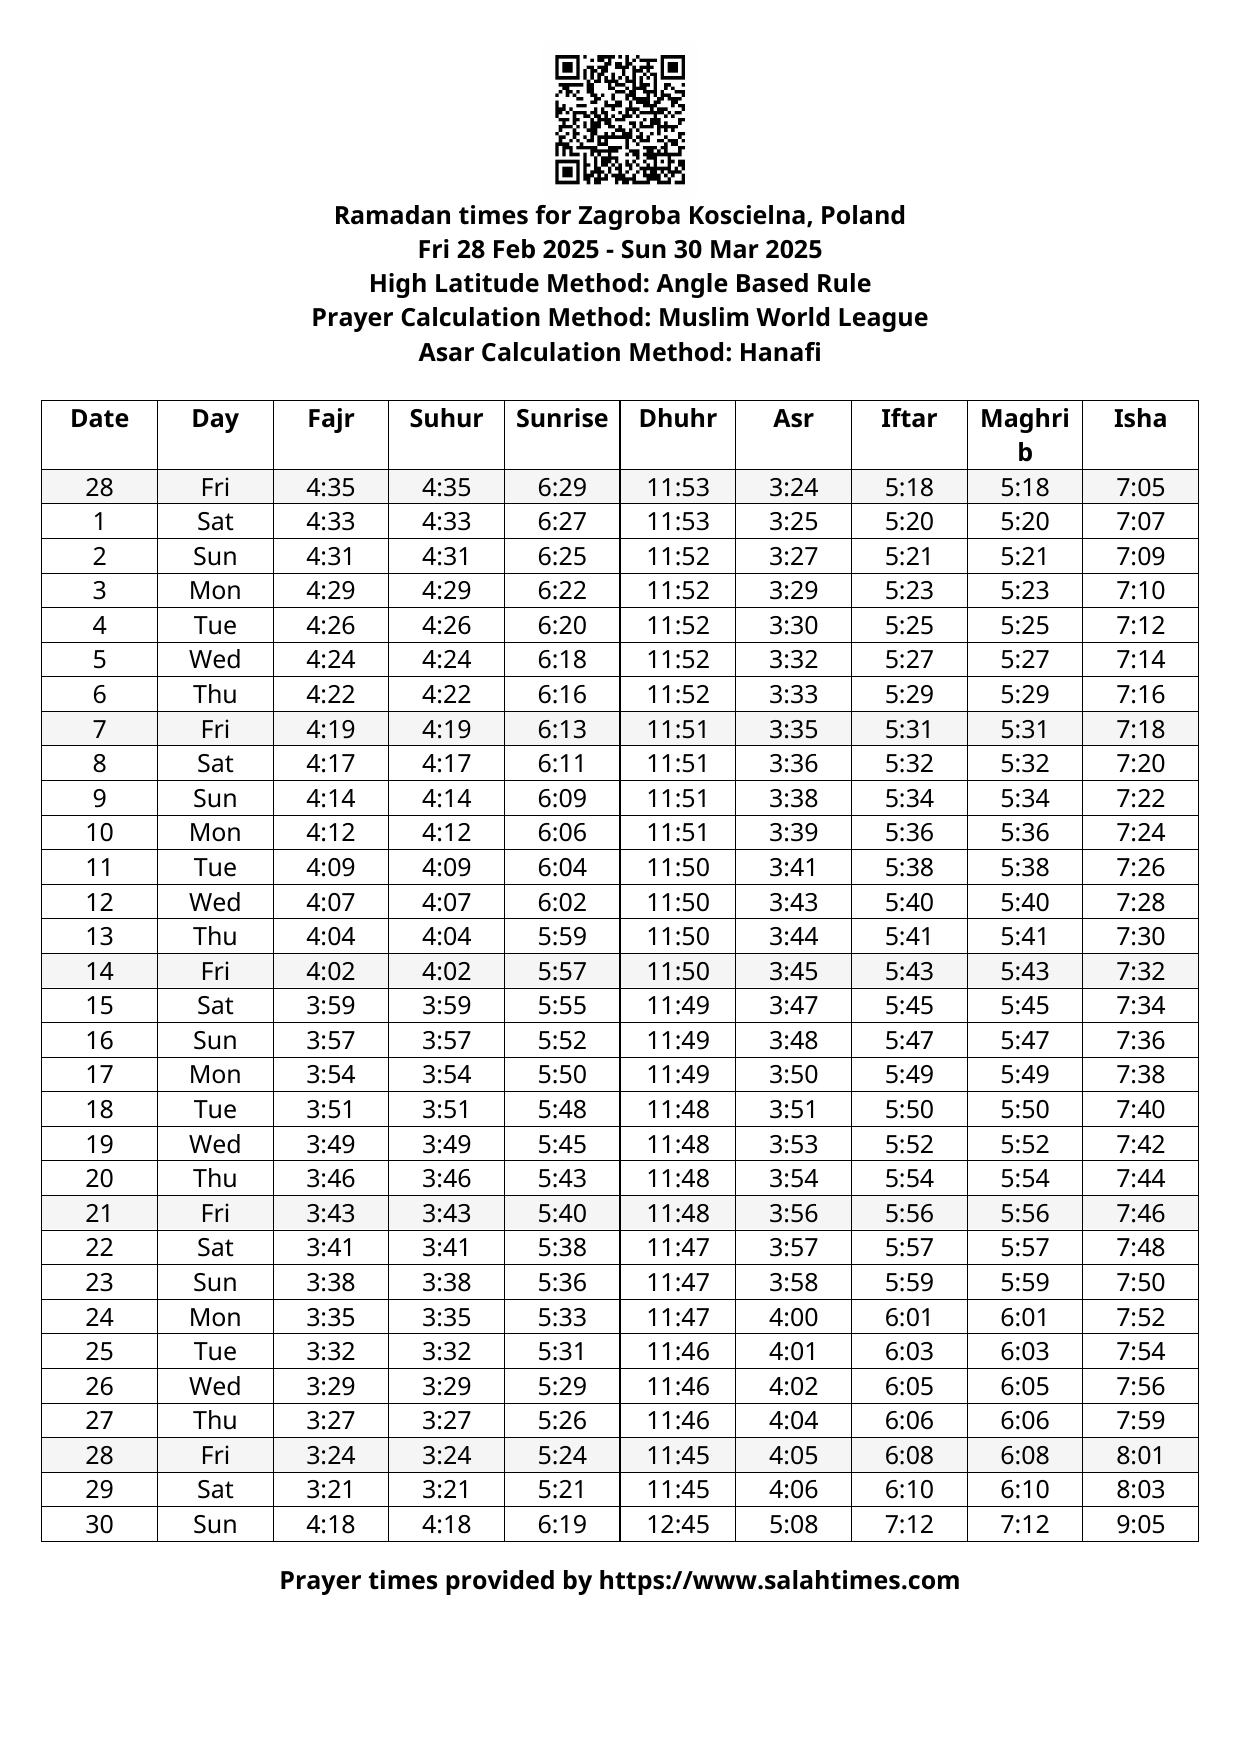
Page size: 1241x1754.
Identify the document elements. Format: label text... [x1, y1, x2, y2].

table_cell 3:51 [389, 1092, 504, 1126]
table_cell 4:04 [274, 919, 388, 953]
table_cell 4:07 [389, 885, 504, 918]
table_cell 11:47 [621, 1231, 735, 1264]
table_cell Tue [158, 850, 273, 884]
table_cell 7:40 [1083, 1092, 1198, 1126]
table_cell 9:05 [1083, 1507, 1198, 1541]
table_cell 5:40 [505, 1196, 619, 1229]
table_cell 7:52 [1083, 1300, 1198, 1333]
table_cell 11:52 [621, 677, 735, 711]
table_cell 7:38 [1083, 1058, 1198, 1091]
text Asar Calculation Method: Hanafi [42, 334, 1198, 368]
table_cell 4:18 [389, 1507, 504, 1541]
table_cell 6:03 [968, 1334, 1082, 1368]
table_cell Tue [158, 1334, 273, 1368]
table_cell 5:38 [968, 850, 1082, 884]
table_cell 3:29 [274, 1369, 388, 1402]
table_cell 11:47 [621, 1300, 735, 1333]
table_cell 7:14 [1083, 643, 1198, 676]
table_cell 5:33 [505, 1300, 619, 1333]
table_cell 14 [42, 954, 157, 987]
table_cell 5:21 [968, 539, 1082, 572]
table_cell 1 [42, 504, 157, 538]
table_cell 3:59 [274, 989, 388, 1022]
table_cell 3:24 [389, 1438, 504, 1472]
table_cell 17 [42, 1058, 157, 1091]
table_cell 4:26 [274, 608, 388, 642]
table_cell 6:29 [505, 470, 619, 503]
table_header Day [158, 401, 273, 469]
table_cell 7 [42, 712, 157, 745]
table_cell 4:22 [389, 677, 504, 711]
table_cell 11:46 [621, 1334, 735, 1368]
table_cell Fri [158, 712, 273, 745]
table_cell 6:03 [852, 1334, 967, 1368]
table_cell 11:49 [621, 989, 735, 1022]
table_cell 6:06 [852, 1404, 967, 1437]
table_cell 5:41 [968, 919, 1082, 953]
table_cell 4:00 [736, 1300, 851, 1333]
table_cell 5:36 [968, 816, 1082, 849]
table_cell 28 [42, 1438, 157, 1472]
table_cell 6:08 [852, 1438, 967, 1472]
table_cell 7:59 [1083, 1404, 1198, 1437]
table_cell 5:50 [505, 1058, 619, 1091]
table_cell 4:19 [274, 712, 388, 745]
table_cell 3:35 [736, 712, 851, 745]
table_cell 4:09 [389, 850, 504, 884]
text Prayer times provided by https://www.salahtimes.com [42, 1563, 1198, 1597]
table_cell 6:25 [505, 539, 619, 572]
table_cell 3:54 [736, 1161, 851, 1195]
table_cell 7:18 [1083, 712, 1198, 745]
table_cell 5:08 [736, 1507, 851, 1541]
table_cell 3:27 [274, 1404, 388, 1437]
table_cell 10 [42, 816, 157, 849]
table_cell 3:32 [274, 1334, 388, 1368]
table_cell 5:31 [505, 1334, 619, 1368]
table_cell 18 [42, 1092, 157, 1126]
table_cell 3:56 [736, 1196, 851, 1229]
table_cell 3:54 [274, 1058, 388, 1091]
table_cell 7:12 [852, 1507, 967, 1541]
table_cell 5:18 [968, 470, 1082, 503]
table_cell 5:21 [505, 1473, 619, 1506]
table_cell 11:52 [621, 608, 735, 642]
table_cell 6:02 [505, 885, 619, 918]
table_cell Sun [158, 539, 273, 572]
table_cell 6:16 [505, 677, 619, 711]
table_cell 19 [42, 1127, 157, 1160]
table_cell 3:29 [389, 1369, 504, 1402]
table_cell 5:52 [852, 1127, 967, 1160]
table_cell 3:27 [389, 1404, 504, 1437]
table_cell 7:30 [1083, 919, 1198, 953]
table_cell 4:19 [389, 712, 504, 745]
table_cell 7:50 [1083, 1265, 1198, 1299]
table_cell 4 [42, 608, 157, 642]
table_cell Wed [158, 1127, 273, 1160]
table_cell 7:44 [1083, 1161, 1198, 1195]
table_cell 5:29 [968, 677, 1082, 711]
table_cell 4:02 [389, 954, 504, 987]
table_cell 4:17 [389, 746, 504, 780]
table_cell 21 [42, 1196, 157, 1229]
table_cell 23 [42, 1265, 157, 1299]
table_cell 6:10 [852, 1473, 967, 1506]
table_cell 5:54 [852, 1161, 967, 1195]
table_cell 5:26 [505, 1404, 619, 1437]
table_cell 3:41 [736, 850, 851, 884]
table_cell 6:20 [505, 608, 619, 642]
table_cell 4:33 [274, 504, 388, 538]
table_cell 5:43 [852, 954, 967, 987]
table_cell 3:41 [389, 1231, 504, 1264]
table_cell 5:21 [852, 539, 967, 572]
table_cell 5:20 [968, 504, 1082, 538]
table_cell 6:22 [505, 574, 619, 607]
table_cell 5:24 [505, 1438, 619, 1472]
table_cell 4:31 [389, 539, 504, 572]
table_cell 5:31 [968, 712, 1082, 745]
table_cell 3:46 [389, 1161, 504, 1195]
table_cell 5:41 [852, 919, 967, 953]
table_cell 6:13 [505, 712, 619, 745]
table_header Isha [1083, 401, 1198, 469]
table_cell 7:07 [1083, 504, 1198, 538]
table_cell 5:57 [968, 1231, 1082, 1264]
table_cell 28 [42, 470, 157, 503]
table_cell 26 [42, 1369, 157, 1402]
table_cell 5:45 [852, 989, 967, 1022]
table_cell 4:12 [389, 816, 504, 849]
table_cell 6:10 [968, 1473, 1082, 1506]
table_cell Fri [158, 470, 273, 503]
table_cell Sat [158, 746, 273, 780]
table_cell 4:06 [736, 1473, 851, 1506]
table_cell 3:27 [736, 539, 851, 572]
table_cell 7:12 [968, 1507, 1082, 1541]
table_cell 7:26 [1083, 850, 1198, 884]
table_cell 11:50 [621, 850, 735, 884]
table_cell Sun [158, 1507, 273, 1541]
table_cell 11:52 [621, 539, 735, 572]
text Fri 28 Feb 2025 - Sun 30 Mar 2025 [42, 232, 1198, 266]
table_cell Sat [158, 989, 273, 1022]
table_cell 5:32 [968, 746, 1082, 780]
table_cell 25 [42, 1334, 157, 1368]
table_cell 11:53 [621, 504, 735, 538]
table_header Sunrise [505, 401, 619, 469]
table_cell 5:25 [968, 608, 1082, 642]
table_cell 5:40 [968, 885, 1082, 918]
picture [542, 41, 699, 198]
table_cell 6:04 [505, 850, 619, 884]
table_cell 4:35 [274, 470, 388, 503]
table_cell 3:58 [736, 1265, 851, 1299]
table_header Date [42, 401, 157, 469]
table_cell 3:47 [736, 989, 851, 1022]
table_cell 11:50 [621, 954, 735, 987]
table_cell Sun [158, 1023, 273, 1057]
table_cell 6:09 [505, 781, 619, 814]
table_cell 3:38 [389, 1265, 504, 1299]
table_cell 4:04 [389, 919, 504, 953]
table_cell 5:52 [505, 1023, 619, 1057]
table_cell 3 [42, 574, 157, 607]
table_cell 3:48 [736, 1023, 851, 1057]
table_cell 11:52 [621, 643, 735, 676]
table_cell 11:48 [621, 1092, 735, 1126]
table_cell 3:54 [389, 1058, 504, 1091]
table_cell 7:05 [1083, 470, 1198, 503]
text Ramadan times for Zagroba Koscielna, Poland [42, 198, 1198, 232]
table_header Fajr [274, 401, 388, 469]
table_cell 5:52 [968, 1127, 1082, 1160]
table_cell 12 [42, 885, 157, 918]
table_cell 11:52 [621, 574, 735, 607]
table_cell 5:29 [505, 1369, 619, 1402]
table_cell Wed [158, 1369, 273, 1402]
table_header Suhur [389, 401, 504, 469]
table_cell 4:33 [389, 504, 504, 538]
table_cell 5:29 [852, 677, 967, 711]
table_cell 24 [42, 1300, 157, 1333]
table_cell Tue [158, 608, 273, 642]
table_cell 7:56 [1083, 1369, 1198, 1402]
table_cell Thu [158, 1161, 273, 1195]
table_cell 4:29 [274, 574, 388, 607]
table_cell 7:28 [1083, 885, 1198, 918]
table_cell 3:51 [274, 1092, 388, 1126]
table_cell 20 [42, 1161, 157, 1195]
table_cell 11 [42, 850, 157, 884]
table_cell Mon [158, 574, 273, 607]
table_cell 5:36 [505, 1265, 619, 1299]
text Prayer Calculation Method: Muslim World League [42, 300, 1198, 334]
table_cell 6:06 [505, 816, 619, 849]
table_cell 7:20 [1083, 746, 1198, 780]
table_cell 3:49 [274, 1127, 388, 1160]
table_cell 5:57 [505, 954, 619, 987]
table_cell 5:32 [852, 746, 967, 780]
table_cell 4:29 [389, 574, 504, 607]
table_cell 11:47 [621, 1265, 735, 1299]
table_cell 6:06 [968, 1404, 1082, 1437]
table_cell 3:38 [736, 781, 851, 814]
table_cell 3:57 [389, 1023, 504, 1057]
table_cell 11:53 [621, 470, 735, 503]
table_cell 11:48 [621, 1196, 735, 1229]
table_cell Fri [158, 954, 273, 987]
table_cell Sun [158, 781, 273, 814]
table_cell 5:38 [852, 850, 967, 884]
table_cell 7:54 [1083, 1334, 1198, 1368]
table_cell 7:48 [1083, 1231, 1198, 1264]
table_cell 4:26 [389, 608, 504, 642]
table_cell 3:57 [736, 1231, 851, 1264]
table_cell 7:12 [1083, 608, 1198, 642]
table_cell 3:53 [736, 1127, 851, 1160]
table_cell 5:25 [852, 608, 967, 642]
table_cell 4:35 [389, 470, 504, 503]
table_cell 7:46 [1083, 1196, 1198, 1229]
table_cell 5:59 [968, 1265, 1082, 1299]
table_cell 4:02 [274, 954, 388, 987]
table_cell 15 [42, 989, 157, 1022]
table_cell 4:24 [274, 643, 388, 676]
table_cell 3:24 [274, 1438, 388, 1472]
table_cell 4:18 [274, 1507, 388, 1541]
table_cell 4:01 [736, 1334, 851, 1368]
table_cell 9 [42, 781, 157, 814]
table_cell 3:43 [736, 885, 851, 918]
table_cell 5:45 [968, 989, 1082, 1022]
table_cell 5:34 [852, 781, 967, 814]
table_cell 11:49 [621, 1058, 735, 1091]
table_cell 4:04 [736, 1404, 851, 1437]
table_cell Wed [158, 885, 273, 918]
table_cell 7:10 [1083, 574, 1198, 607]
table_cell Sat [158, 1231, 273, 1264]
table_cell 11:51 [621, 781, 735, 814]
table_cell 11:51 [621, 816, 735, 849]
table_cell Sat [158, 1473, 273, 1506]
table_header Maghrib [968, 401, 1082, 469]
table_cell 3:39 [736, 816, 851, 849]
table_cell 3:50 [736, 1058, 851, 1091]
table_cell 4:12 [274, 816, 388, 849]
table_cell 3:29 [736, 574, 851, 607]
table_cell 11:46 [621, 1369, 735, 1402]
table_cell 2 [42, 539, 157, 572]
table_cell 13 [42, 919, 157, 953]
table_cell 3:35 [389, 1300, 504, 1333]
table_cell 6 [42, 677, 157, 711]
table_cell 3:41 [274, 1231, 388, 1264]
table_cell 5:49 [852, 1058, 967, 1091]
table_cell 3:51 [736, 1092, 851, 1126]
table_cell 4:24 [389, 643, 504, 676]
table_cell 4:14 [389, 781, 504, 814]
table_cell Tue [158, 1092, 273, 1126]
table_cell 5:50 [852, 1092, 967, 1126]
table_cell 5:50 [968, 1092, 1082, 1126]
table_cell 8 [42, 746, 157, 780]
table_cell 16 [42, 1023, 157, 1057]
table_cell 6:11 [505, 746, 619, 780]
table_cell 4:09 [274, 850, 388, 884]
table_cell 6:19 [505, 1507, 619, 1541]
table_cell 4:05 [736, 1438, 851, 1472]
table_cell 7:22 [1083, 781, 1198, 814]
table_cell 5:18 [852, 470, 967, 503]
table_cell 5:23 [852, 574, 967, 607]
table_cell 5:56 [852, 1196, 967, 1229]
table_cell 3:21 [389, 1473, 504, 1506]
table_cell 5:48 [505, 1092, 619, 1126]
table_cell 7:09 [1083, 539, 1198, 572]
table_cell 11:48 [621, 1161, 735, 1195]
table_header Dhuhr [621, 401, 735, 469]
table_cell 7:34 [1083, 989, 1198, 1022]
table_cell 3:45 [736, 954, 851, 987]
table_cell 3:32 [736, 643, 851, 676]
table_cell 5:36 [852, 816, 967, 849]
table_cell 30 [42, 1507, 157, 1541]
table_cell 3:43 [389, 1196, 504, 1229]
table_cell 6:01 [852, 1300, 967, 1333]
table_cell 7:42 [1083, 1127, 1198, 1160]
table_cell 5:20 [852, 504, 967, 538]
table_cell 3:36 [736, 746, 851, 780]
table_cell 11:50 [621, 919, 735, 953]
table_cell 6:27 [505, 504, 619, 538]
table_cell 3:43 [274, 1196, 388, 1229]
table_cell Thu [158, 677, 273, 711]
table_cell 6:18 [505, 643, 619, 676]
table_cell Thu [158, 1404, 273, 1437]
table_header Iftar [852, 401, 967, 469]
table_cell 6:05 [852, 1369, 967, 1402]
table_cell 11:51 [621, 746, 735, 780]
table_cell 7:32 [1083, 954, 1198, 987]
table_cell 5:23 [968, 574, 1082, 607]
table_cell 3:25 [736, 504, 851, 538]
table_cell Mon [158, 816, 273, 849]
table_cell 11:51 [621, 712, 735, 745]
table_cell 11:50 [621, 885, 735, 918]
table_cell 8:01 [1083, 1438, 1198, 1472]
table_cell 5:31 [852, 712, 967, 745]
table_cell 6:08 [968, 1438, 1082, 1472]
table_cell 3:35 [274, 1300, 388, 1333]
table_cell 3:32 [389, 1334, 504, 1368]
table_cell 5:59 [852, 1265, 967, 1299]
table_cell 3:49 [389, 1127, 504, 1160]
table_header Asr [736, 401, 851, 469]
table_cell Thu [158, 919, 273, 953]
table_cell 5:38 [505, 1231, 619, 1264]
table_cell 3:21 [274, 1473, 388, 1506]
table_cell Mon [158, 1058, 273, 1091]
table_cell 3:38 [274, 1265, 388, 1299]
table_cell 22 [42, 1231, 157, 1264]
table_cell 6:01 [968, 1300, 1082, 1333]
table_cell 5:49 [968, 1058, 1082, 1091]
table_cell Mon [158, 1300, 273, 1333]
table_cell 7:24 [1083, 816, 1198, 849]
table_cell 8:03 [1083, 1473, 1198, 1506]
table_cell 5:40 [852, 885, 967, 918]
table_cell 3:33 [736, 677, 851, 711]
table_cell 5:45 [505, 1127, 619, 1160]
table_cell 5:27 [968, 643, 1082, 676]
table_cell 4:14 [274, 781, 388, 814]
table_cell 3:44 [736, 919, 851, 953]
table_cell 3:57 [274, 1023, 388, 1057]
table_cell 5:57 [852, 1231, 967, 1264]
table_cell 5:47 [968, 1023, 1082, 1057]
table_cell 3:30 [736, 608, 851, 642]
table_cell 4:02 [736, 1369, 851, 1402]
table_cell 5:47 [852, 1023, 967, 1057]
table_cell 4:22 [274, 677, 388, 711]
table_cell 5:27 [852, 643, 967, 676]
table_cell 11:45 [621, 1438, 735, 1472]
text High Latitude Method: Angle Based Rule [42, 266, 1198, 300]
table_cell 3:24 [736, 470, 851, 503]
table_cell Sat [158, 504, 273, 538]
table_cell 4:07 [274, 885, 388, 918]
table_cell Wed [158, 643, 273, 676]
table_cell 4:31 [274, 539, 388, 572]
table_cell 29 [42, 1473, 157, 1506]
table_cell 7:36 [1083, 1023, 1198, 1057]
table_cell 3:59 [389, 989, 504, 1022]
table_cell 11:46 [621, 1404, 735, 1437]
table_cell Fri [158, 1196, 273, 1229]
table_cell 5 [42, 643, 157, 676]
table_cell 12:45 [621, 1507, 735, 1541]
table_cell 11:45 [621, 1473, 735, 1506]
table_cell 5:34 [968, 781, 1082, 814]
table_cell 5:56 [968, 1196, 1082, 1229]
table_cell 27 [42, 1404, 157, 1437]
table_cell 5:43 [505, 1161, 619, 1195]
table_cell 5:59 [505, 919, 619, 953]
table_cell 3:46 [274, 1161, 388, 1195]
table_cell 5:54 [968, 1161, 1082, 1195]
table_cell 11:48 [621, 1127, 735, 1160]
table_cell Sun [158, 1265, 273, 1299]
table_cell 7:16 [1083, 677, 1198, 711]
table_cell 11:49 [621, 1023, 735, 1057]
table_cell 5:43 [968, 954, 1082, 987]
table_cell Fri [158, 1438, 273, 1472]
table_cell 6:05 [968, 1369, 1082, 1402]
table_cell 5:55 [505, 989, 619, 1022]
table_cell 4:17 [274, 746, 388, 780]
